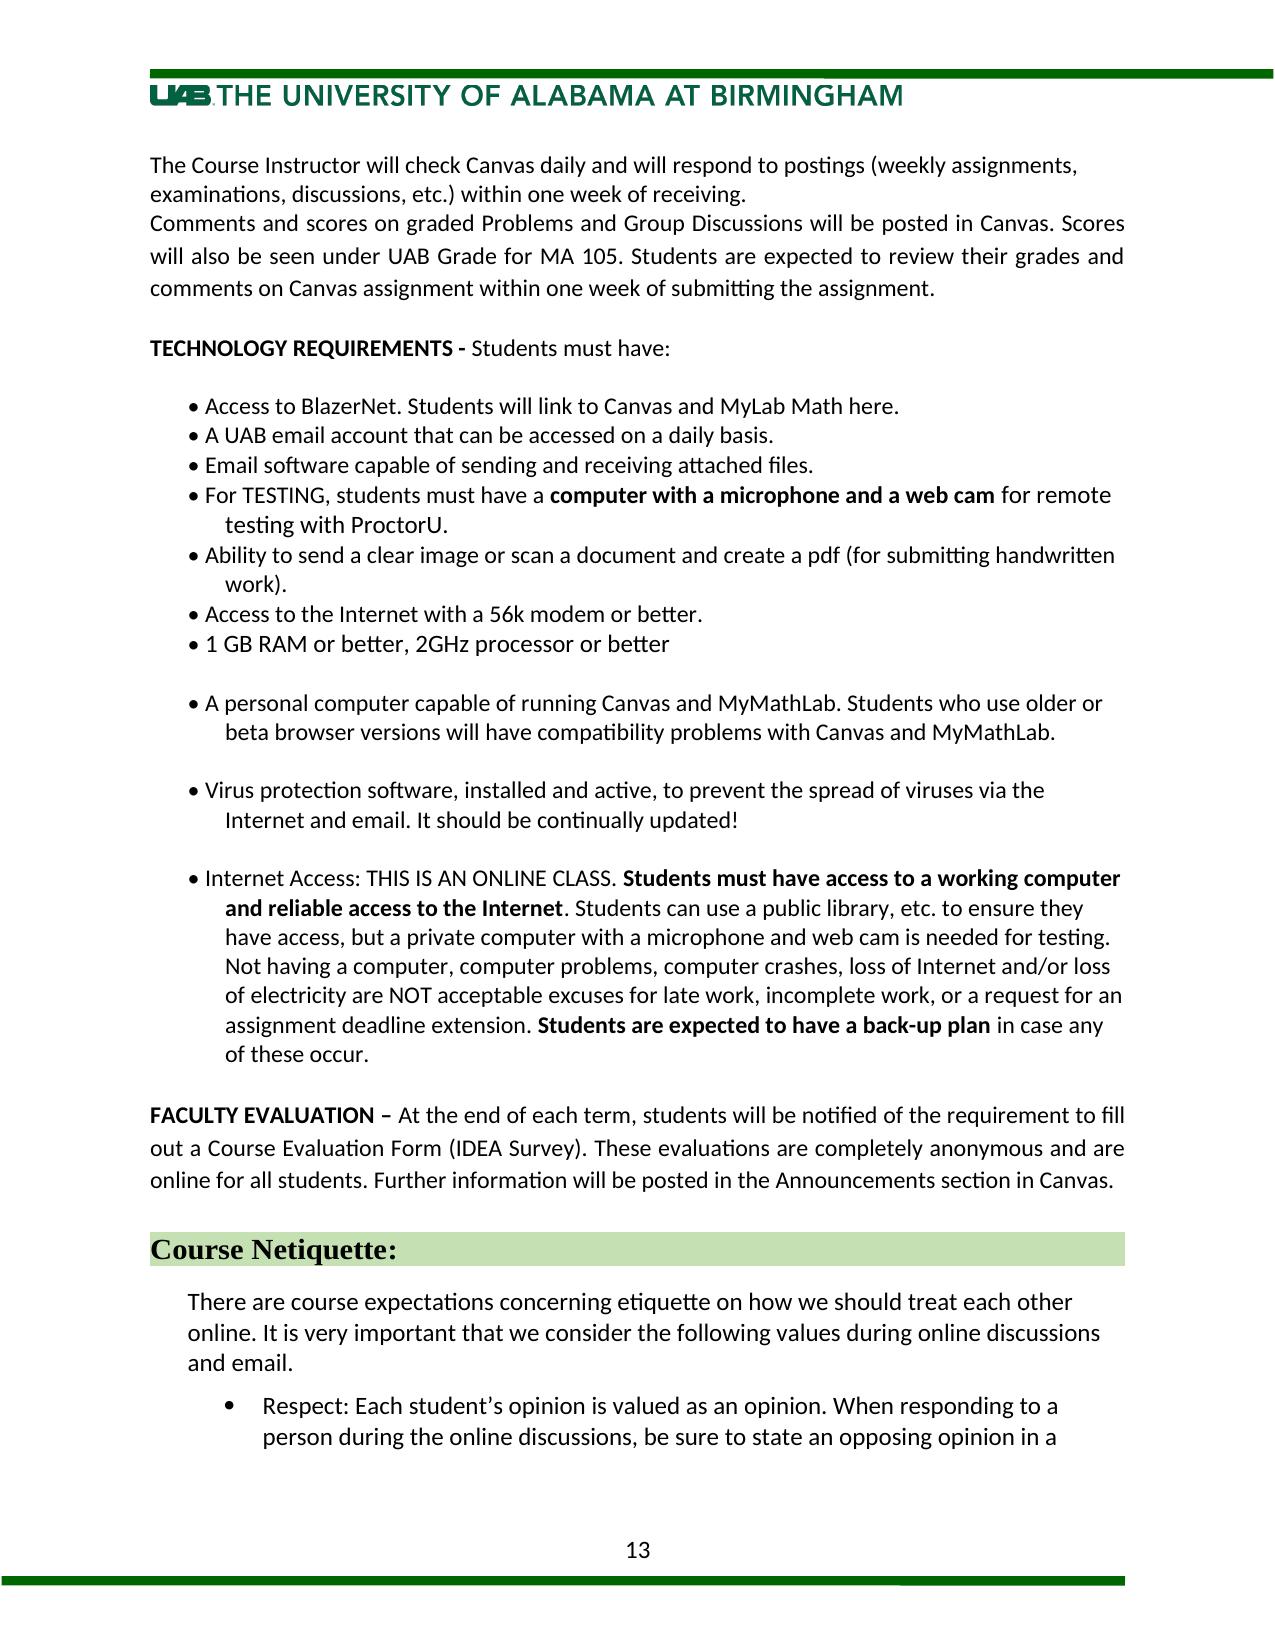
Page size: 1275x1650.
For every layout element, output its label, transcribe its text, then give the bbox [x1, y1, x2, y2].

subtitle Course Netiquette: [150, 1232, 1125, 1266]
text • 1 GB RAM or better, 2GHz processor or better [187, 628, 1125, 658]
text • For TESTING, students must have a computer with a microphone and a web cam for remote testing with ProctorU. [187, 479, 1125, 540]
text TECHNOLOGY REQUIREMENTS - Students must have: [150, 333, 1125, 362]
text • Access to BlazerNet. Students will link to Canvas and MyLab Math here. [187, 391, 1125, 421]
text • A personal computer capable of running Canvas and MyMathLab. Students who use older or beta browser versions will have compatibility problems with Canvas and MyMathLab. [187, 688, 1125, 746]
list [225, 1390, 1125, 1451]
text • Ability to send a clear image or scan a document and create a pdf (for submitting handwritten work). [187, 540, 1125, 599]
text • Access to the Internet with a 56k modem or better. [187, 599, 1125, 628]
picture [150, 85, 902, 106]
text The Course Instructor will check Canvas daily and will respond to postings (weekly assignments, examinations, discussions, etc.) within one week of receiving. [150, 150, 1125, 208]
text FACULTY EVALUATION – At the end of each term, students will be notified of the requirement to fill out a Course Evaluation Form (IDEA Survey). These evaluations are completely anonymous and are online for all students. Further information will be posted in the Announcements section in Canvas. [150, 1100, 1127, 1194]
text Comments and scores on graded Problems and Group Discussions will be posted in Canvas. Scores will also be seen under UAB Grade for MA 105. Students are expected to review their grades and comments on Canvas assignment within one week of submitting the assignment. [150, 208, 1127, 302]
text • Virus protection software, installed and active, to prevent the spread of viruses via the Internet and email. It should be continually updated! [187, 776, 1125, 834]
text • A UAB email account that can be accessed on a daily basis. [187, 421, 1125, 450]
text • Email software capable of sending and receiving attached files. [187, 450, 1125, 479]
text There are course expectations concerning etiquette on how we should treat each other online. It is very important that we consider the following values during online discussions and email. [187, 1286, 1125, 1378]
text • Internet Access: THIS IS AN ONLINE CLASS. Students must have access to a working computer and reliable access to the Internet. Students can use a public library, etc. to ensure they have access, but a private computer with a microphone and web cam is needed for testing. Not having a computer, computer problems, computer crashes, loss of Internet and/or loss of electricity are NOT acceptable excuses for late work, incomplete work, or a request for an assignment deadline extension. Students are expected to have a back-up plan in case any of these occur. [187, 863, 1125, 1068]
